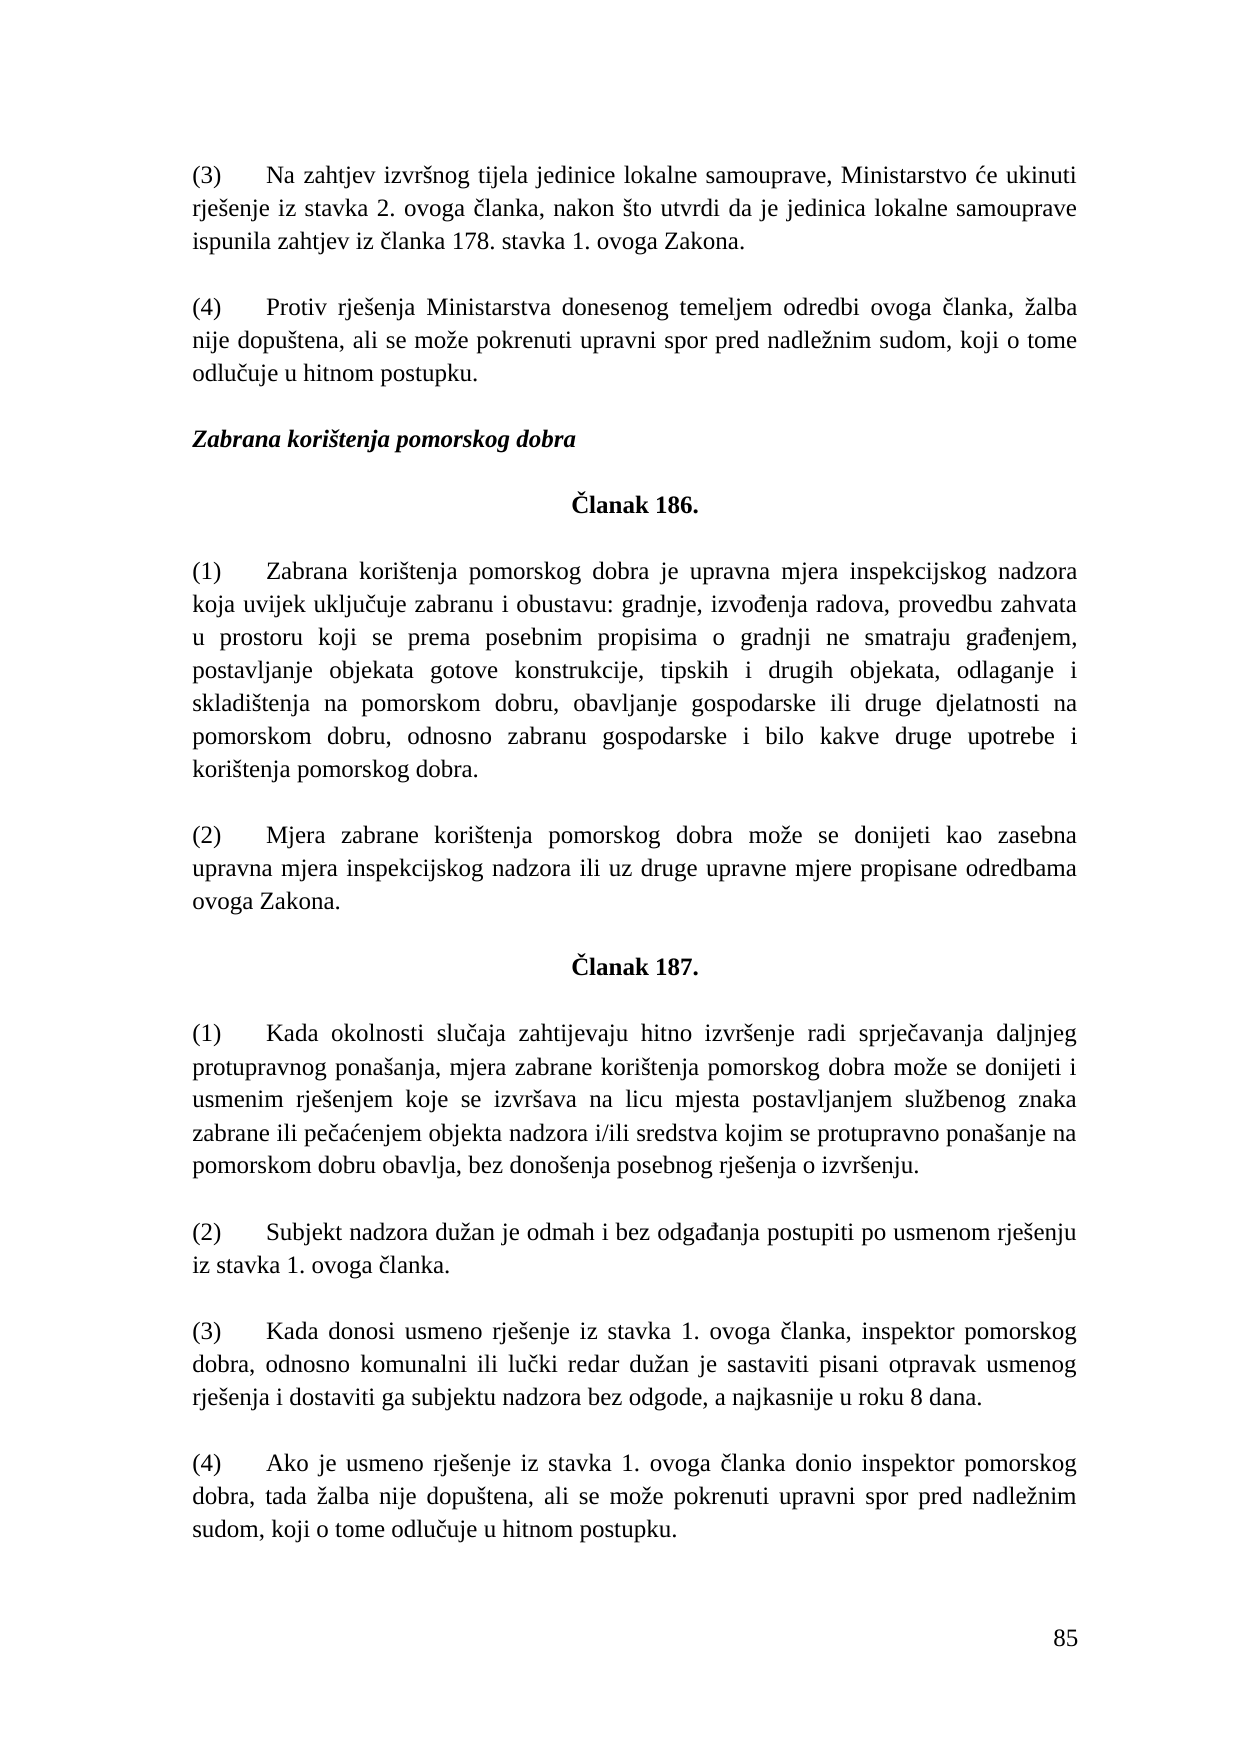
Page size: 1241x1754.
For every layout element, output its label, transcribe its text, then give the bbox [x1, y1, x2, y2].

list Protiv rješenja Ministarstva donesenog temeljem odredbi ovoga članka, žalba nije dopuštena, ali se može pokrenuti upravni spor pred nadležnim sudom, koji o tome odlučuje u hitnom postupku. [192, 292, 1078, 387]
list Ako je usmeno rješenje iz stavka 1. ovoga članka donio inspektor pomorskog dobra, tada žalba nije dopuštena, ali se može pokrenuti upravni spor pred nadležnim sudom, koji o tome odlučuje u hitnom postupku. [192, 1448, 1078, 1543]
list Subjekt nadzora dužan je odmah i bez odgađanja postupiti po usmenom rješenju iz stavka 1. ovoga članka. [192, 1217, 1078, 1278]
text Članak 187. [192, 952, 1078, 981]
list Kada donosi usmeno rješenje iz stavka 1. ovoga članka, inspektor pomorskog dobra, odnosno komunalni ili lučki redar dužan je sastaviti pisani otpravak usmenog rješenja i dostaviti ga subjektu nadzora bez odgode, a najkasnije u roku 8 dana. [192, 1316, 1078, 1411]
list Kada okolnosti slučaja zahtijevaju hitno izvršenje radi sprječavanja daljnjeg protupravnog ponašanja, mjera zabrane korištenja pomorskog dobra može se donijeti i usmenim rješenjem koje se izvršava na licu mjesta postavljanjem službenog znaka zabrane ili pečaćenjem objekta nadzora i/ili sredstva kojim se protupravno ponašanje na pomorskom dobru obavlja, bez donošenja posebnog rješenja o izvršenju. [192, 1018, 1078, 1179]
list Na zahtjev izvršnog tijela jedinice lokalne samouprave, Ministarstvo će ukinuti rješenje iz stavka 2. ovoga članka, nakon što utvrdi da je jedinica lokalne samouprave ispunila zahtjev iz članka 178. stavka 1. ovoga Zakona. [192, 160, 1078, 255]
text Zabrana korištenja pomorskog dobra [192, 424, 1078, 453]
text Članak 186. [192, 490, 1078, 519]
list Mjera zabrane korištenja pomorskog dobra može se donijeti kao zasebna upravna mjera inspekcijskog nadzora ili uz druge upravne mjere propisane odredbama ovoga Zakona. [192, 820, 1078, 915]
list Zabrana korištenja pomorskog dobra je upravna mjera inspekcijskog nadzora koja uvijek uključuje zabranu i obustavu: gradnje, izvođenja radova, provedbu zahvata u prostoru koji se prema posebnim propisima o gradnji ne smatraju građenjem, postavljanje objekata gotove konstrukcije, tipskih i drugih objekata, odlaganje i skladištenja na pomorskom dobru, obavljanje gospodarske ili druge djelatnosti na pomorskom dobru, odnosno zabranu gospodarske i bilo kakve druge upotrebe i korištenja pomorskog dobra. [192, 556, 1078, 783]
